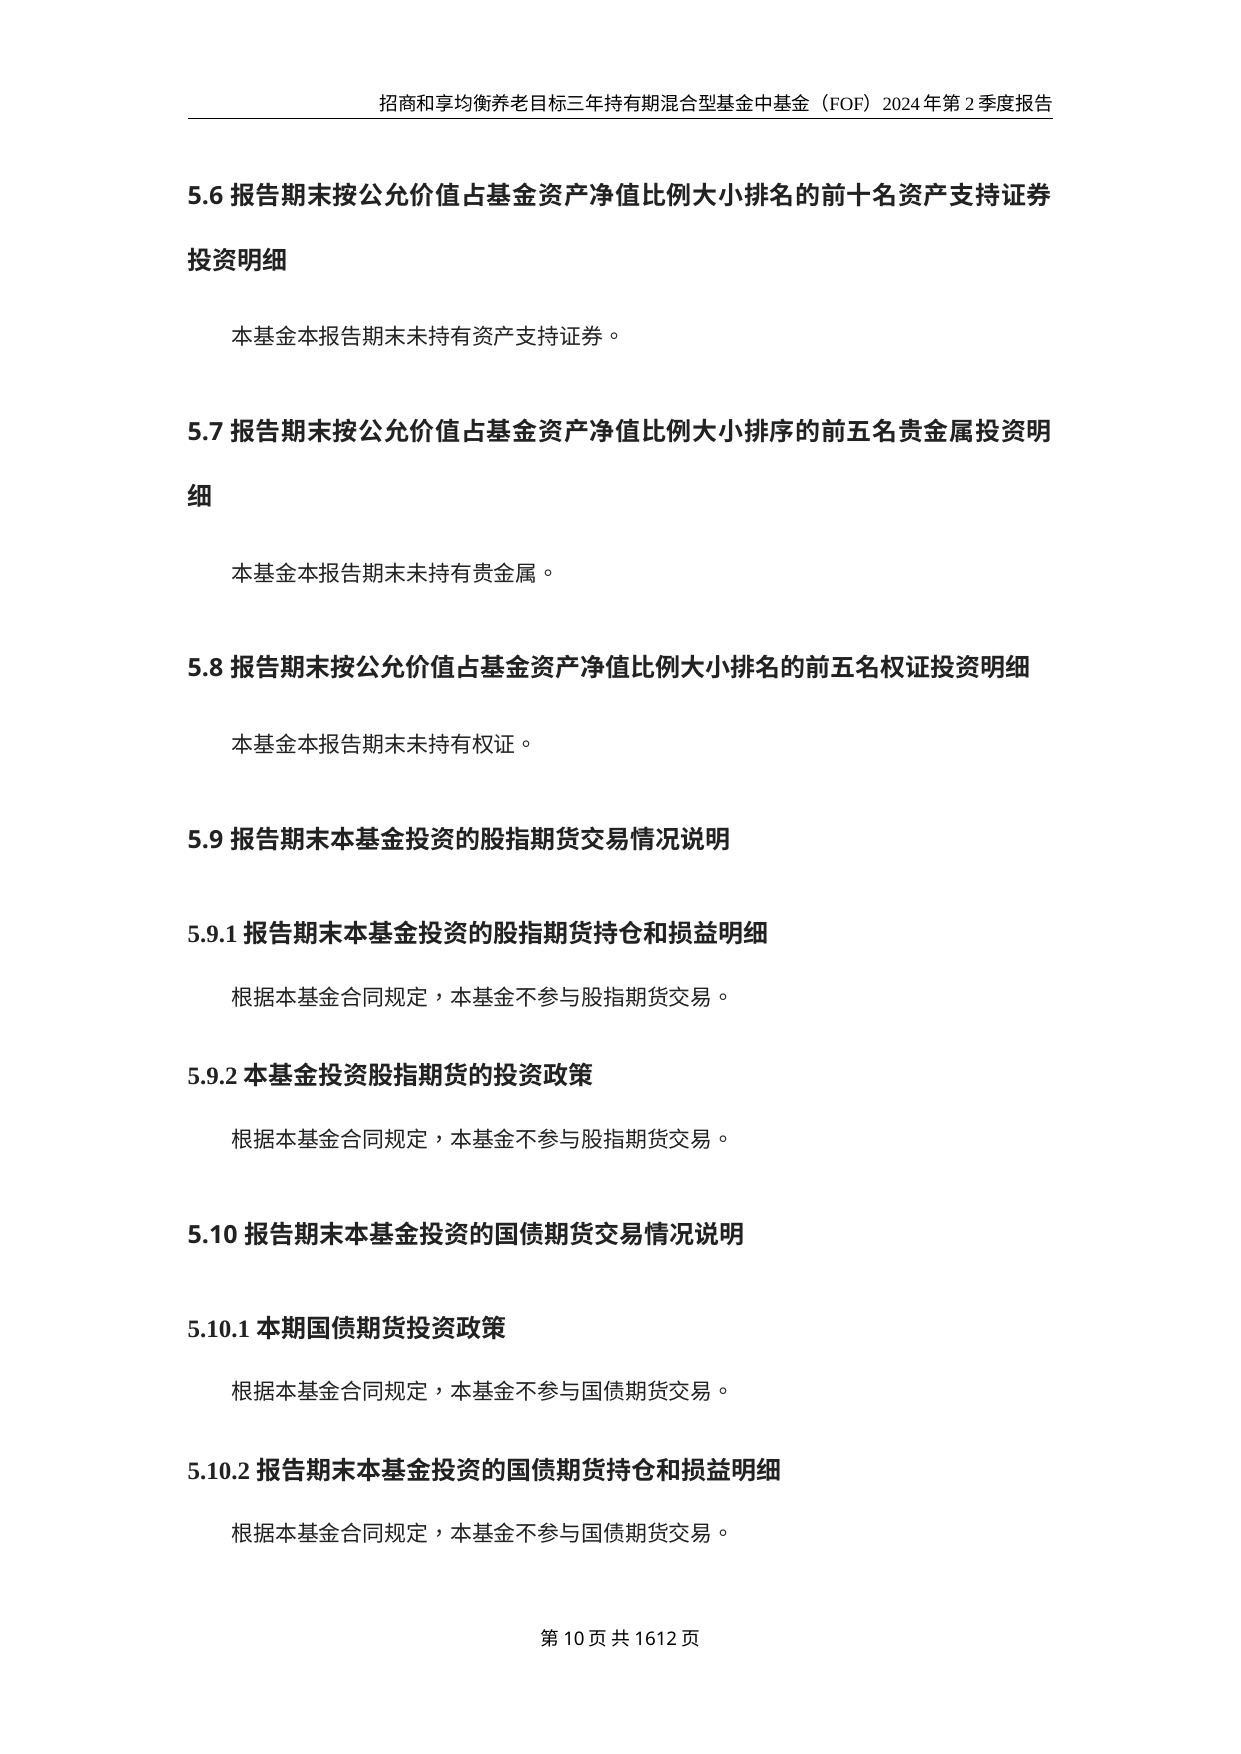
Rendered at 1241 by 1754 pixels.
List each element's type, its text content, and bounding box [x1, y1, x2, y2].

text 报告期末按公允价值占基金资产净值比例大小排序的前五名贵金属投资明细 [187, 398, 1053, 528]
text 报告期末本基金投资的股指期货持仓和损益明细 [187, 900, 1053, 965]
text 本基金本报告期末未持有权证。 [187, 729, 1053, 759]
text 报告期末本基金投资的国债期货持仓和损益明细 [187, 1437, 1053, 1502]
text 本基金投资股指期货的投资政策 [187, 1042, 1053, 1107]
text 报告期末本基金投资的股指期货交易情况说明 [187, 806, 1053, 871]
text 根据本基金合同规定，本基金不参与股指期货交易。 [187, 1124, 1053, 1153]
text 本基金本报告期末未持有贵金属。 [187, 557, 1053, 587]
text 报告期末按公允价值占基金资产净值比例大小排名的前十名资产支持证券投资明细 [187, 162, 1053, 292]
text 本期国债期货投资政策 [187, 1295, 1053, 1360]
text 根据本基金合同规定，本基金不参与国债期货交易。 [187, 1376, 1053, 1406]
text 报告期末本基金投资的国债期货交易情况说明 [187, 1201, 1053, 1266]
text 报告期末按公允价值占基金资产净值比例大小排名的前五名权证投资明细 [187, 635, 1053, 700]
text 根据本基金合同规定，本基金不参与国债期货交易。 [187, 1518, 1053, 1548]
text 根据本基金合同规定，本基金不参与股指期货交易。 [187, 981, 1053, 1011]
text 本基金本报告期末未持有资产支持证券。 [187, 321, 1053, 351]
